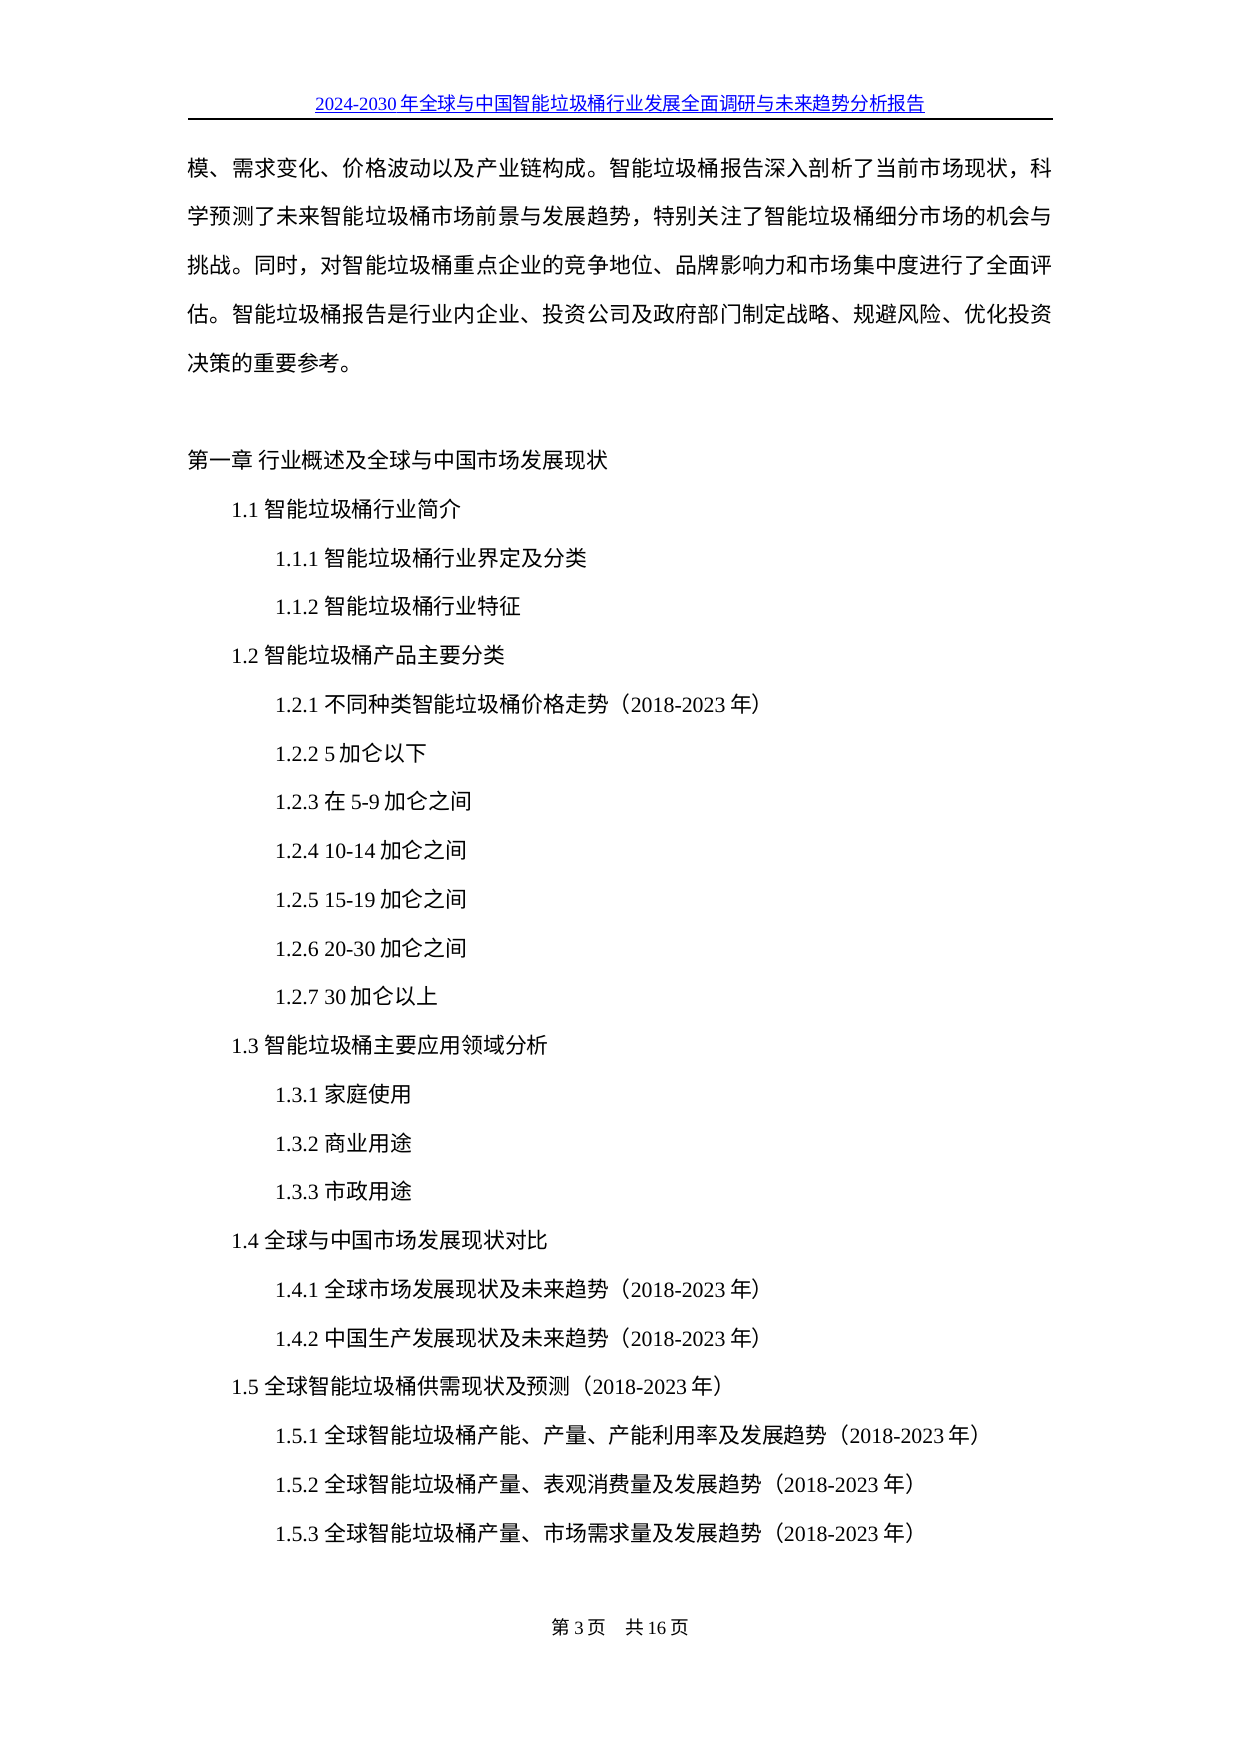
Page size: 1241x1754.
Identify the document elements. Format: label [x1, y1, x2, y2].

text [187, 150, 1053, 1548]
